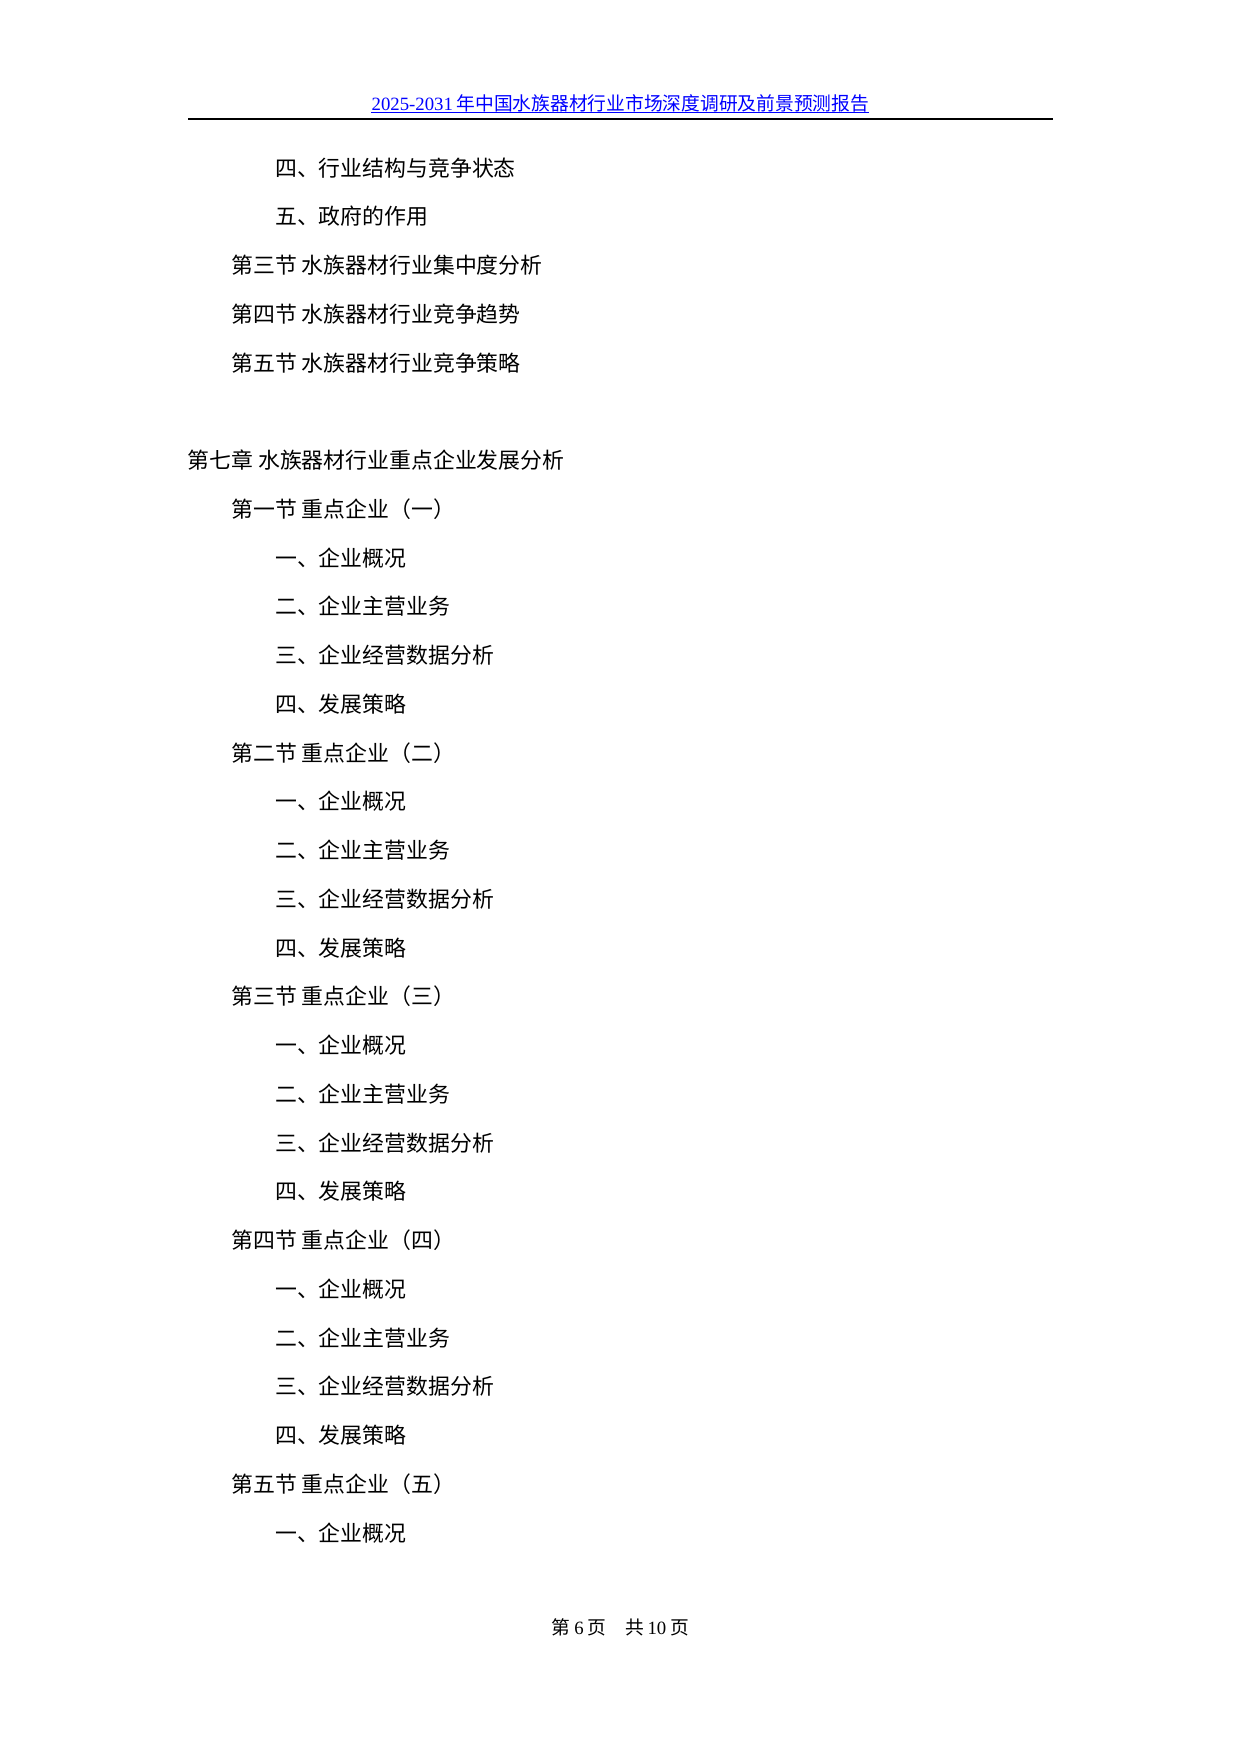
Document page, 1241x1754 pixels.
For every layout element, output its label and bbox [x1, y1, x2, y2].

text [187, 150, 1053, 1548]
